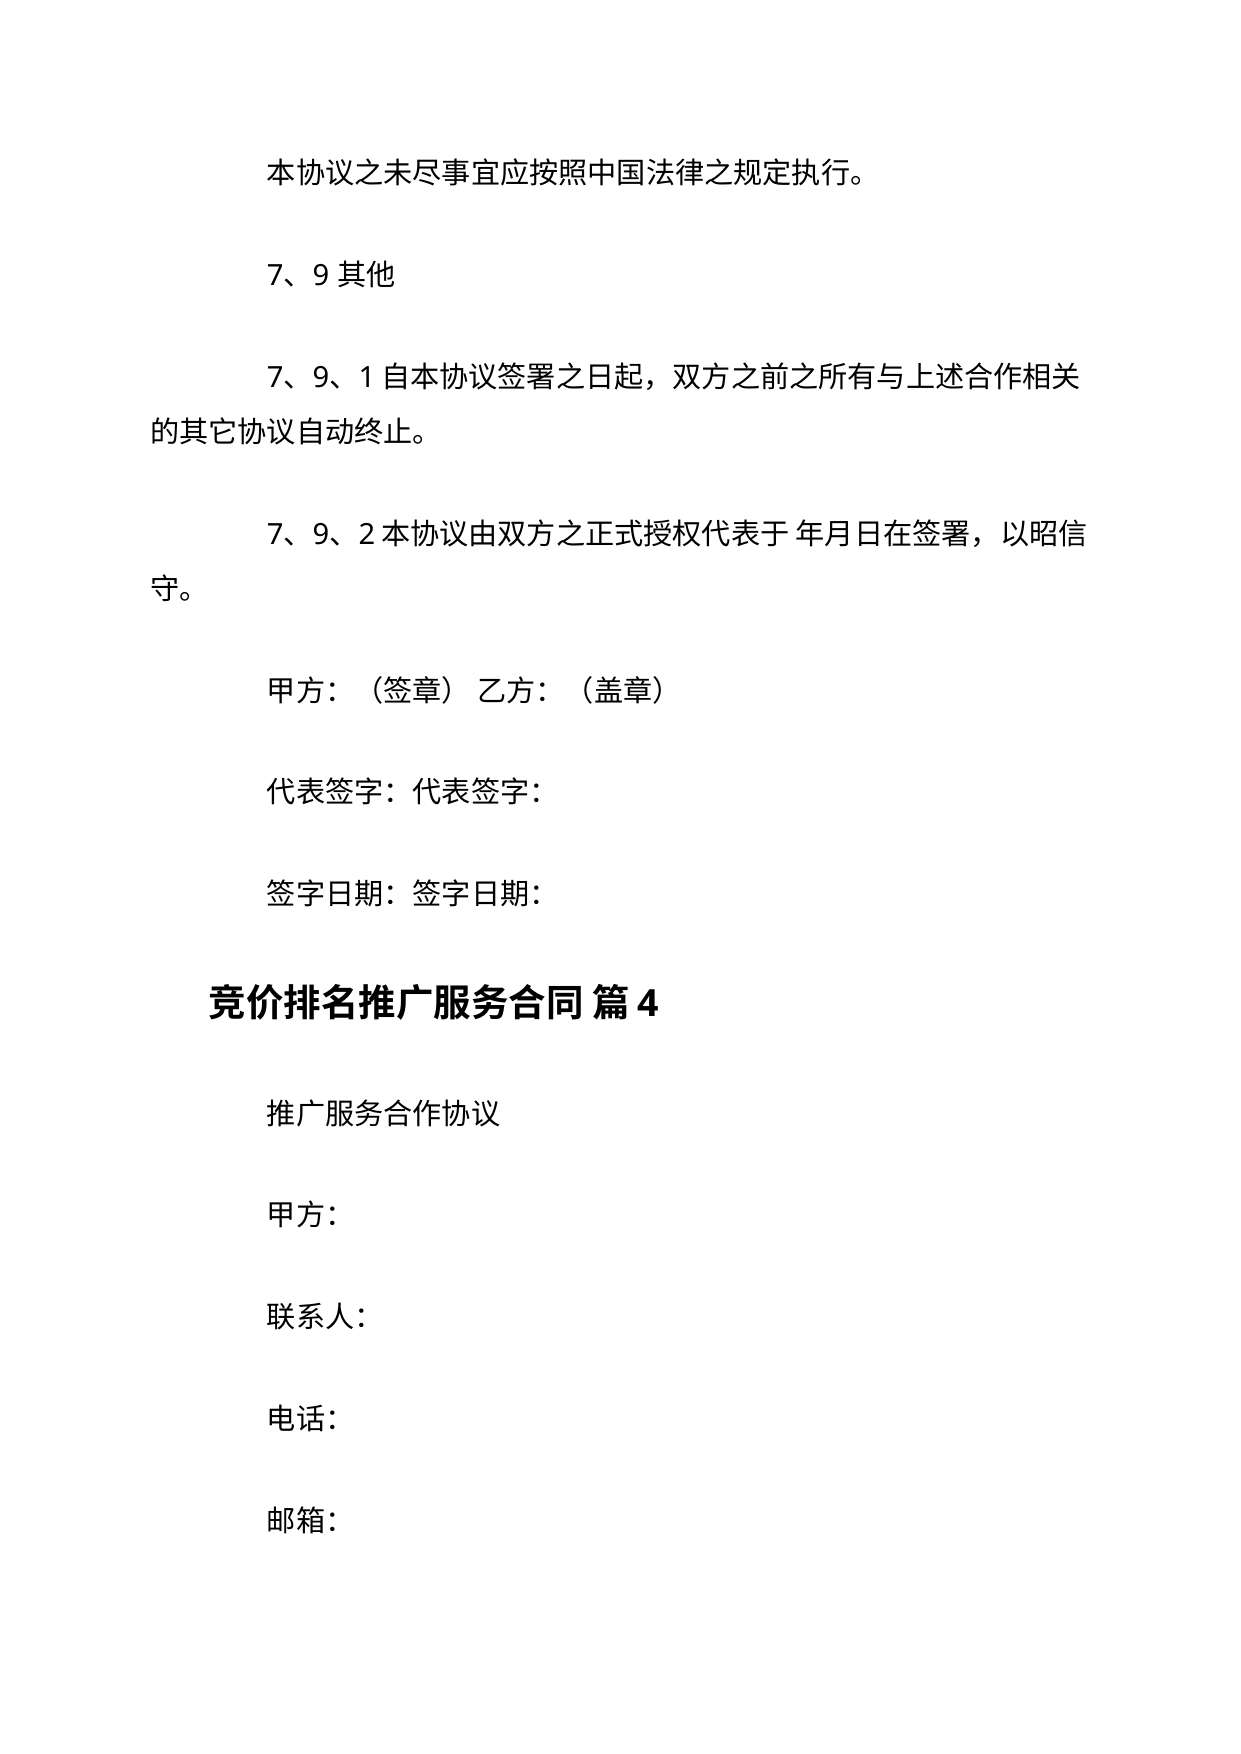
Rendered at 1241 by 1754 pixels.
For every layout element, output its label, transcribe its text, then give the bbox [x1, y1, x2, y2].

text 甲方： [150, 1192, 1090, 1234]
text 代表签字：代表签字： [150, 769, 1090, 811]
text 电话： [150, 1396, 1090, 1438]
text 7、9、2本协议由双方之正式授权代表于 年月日在签署，以昭信守。 [150, 511, 1090, 608]
text 邮箱： [150, 1497, 1090, 1539]
text 甲方：（签章） 乙方：（盖章） [150, 667, 1090, 709]
text 7、9 其他 [150, 252, 1090, 294]
text 签字日期：签字日期： [150, 871, 1090, 913]
text 本协议之未尽事宜应按照中国法律之规定执行。 [150, 150, 1090, 192]
text 联系人： [150, 1294, 1090, 1336]
text 竞价排名推广服务合同 篇4 [150, 973, 1090, 1027]
text 推广服务合作协议 [150, 1090, 1090, 1132]
text 7、9、1自本协议签署之日起，双方之前之所有与上述合作相关的其它协议自动终止。 [150, 354, 1090, 451]
